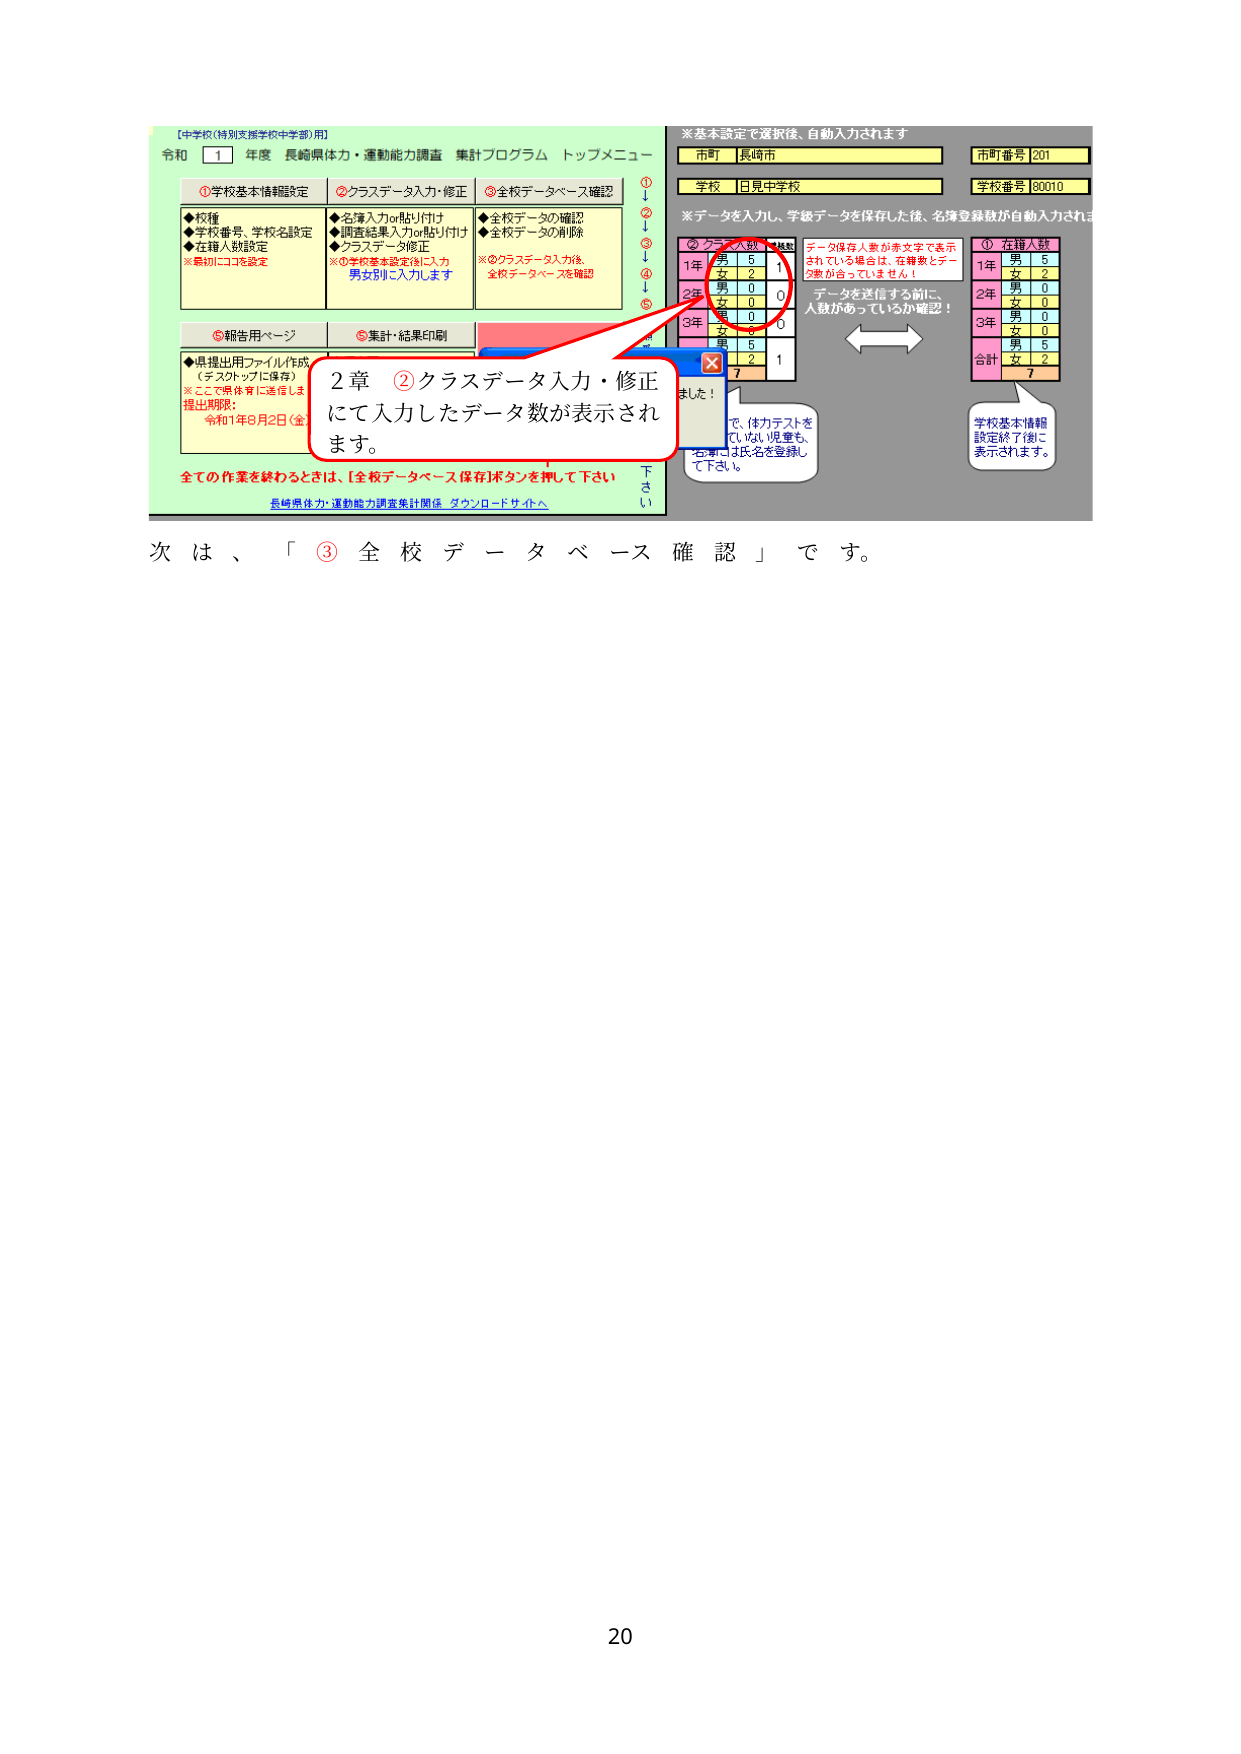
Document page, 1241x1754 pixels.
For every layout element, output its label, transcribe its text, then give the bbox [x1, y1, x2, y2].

text 次は、「③全校データベース確認」です。 [149, 521, 1091, 581]
picture [148, 126, 1093, 521]
